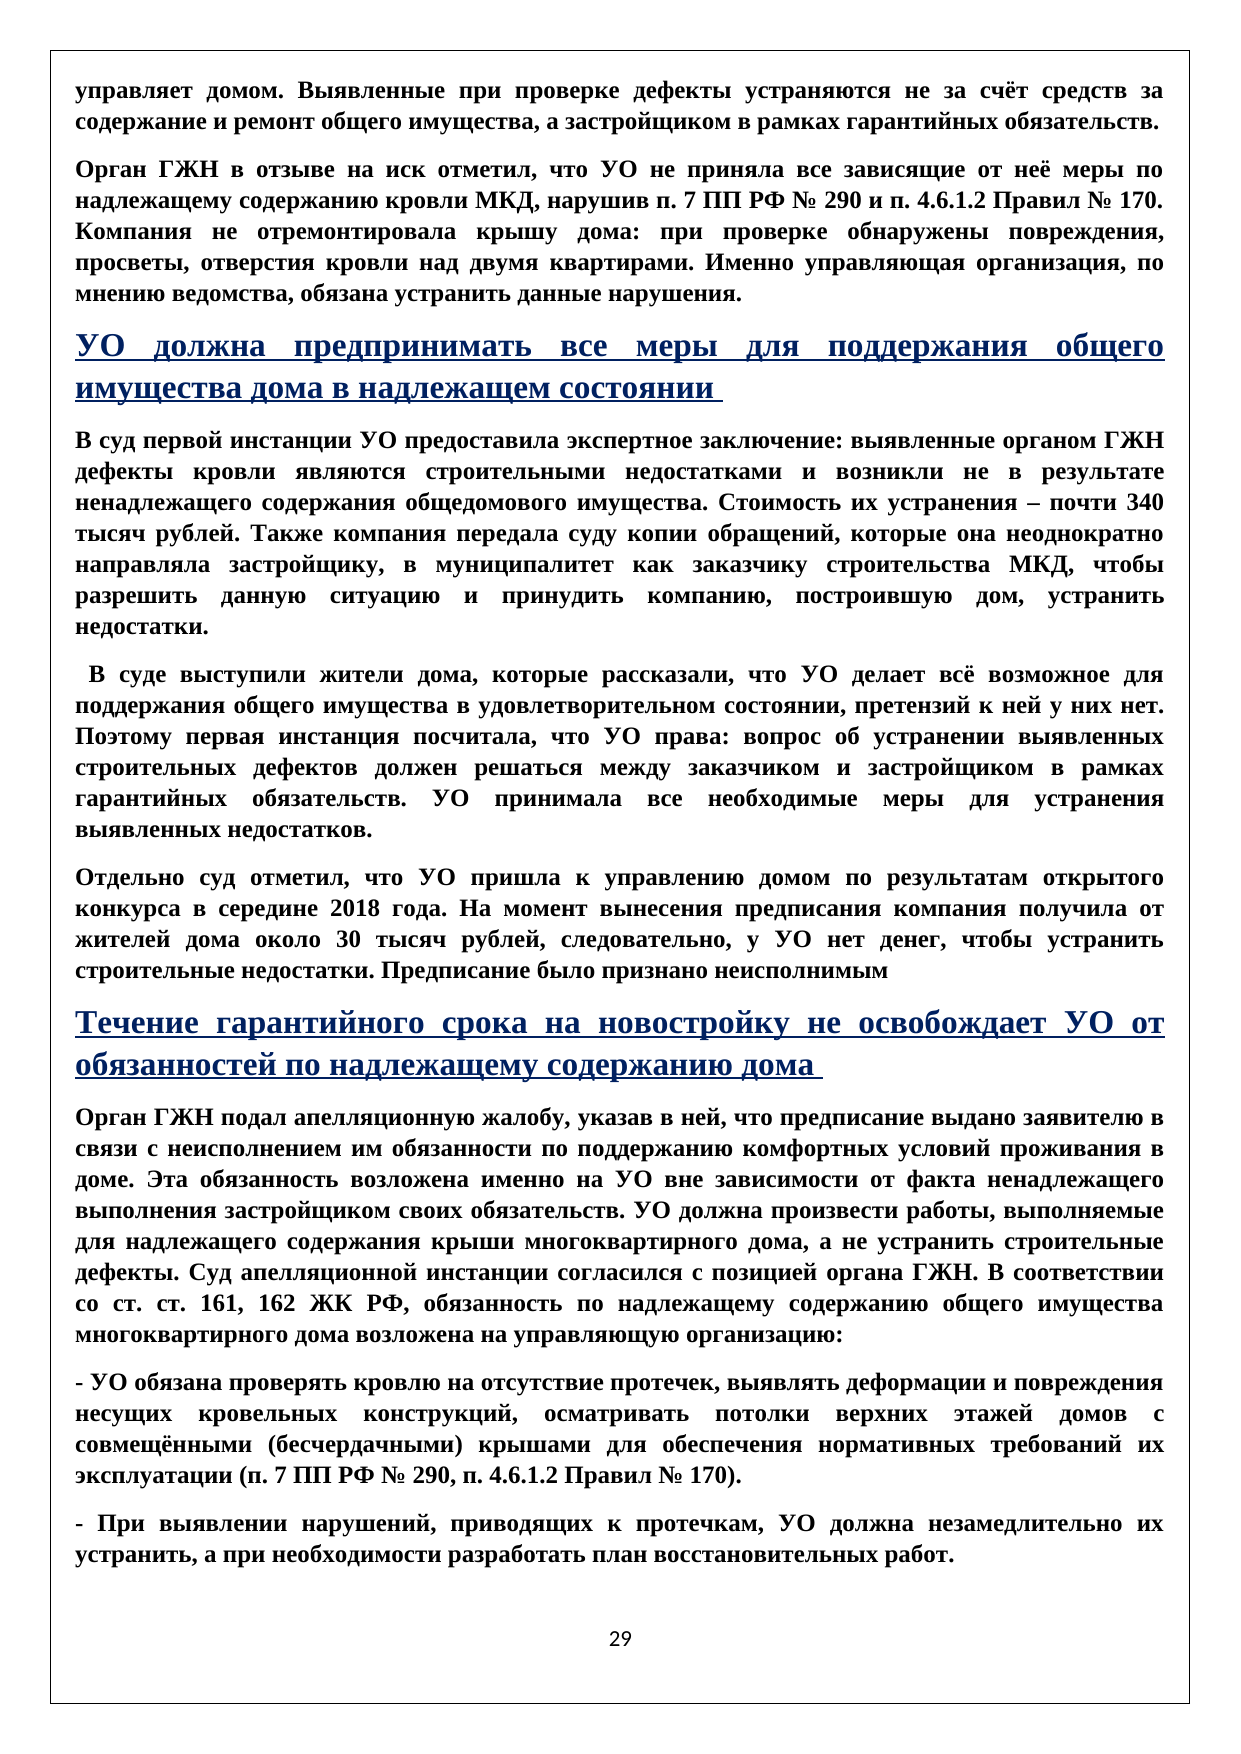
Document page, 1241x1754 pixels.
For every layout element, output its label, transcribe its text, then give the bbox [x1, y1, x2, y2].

text Отдельно суд отметил, что УО пришла к управлению домом по результатам открытого конкурса в середине 2018 года. На момент вынесения предписания компания получила от жителей дома около 30 тысяч рублей, следовательно, у УО нет денег, чтобы устранить строительные недостатки. Предписание было признано неисполнимым [75, 862, 1165, 984]
text УО должна предпринимать все меры для поддержания общего имущества дома в надлежащем состоянии [75, 361, 1165, 405]
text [75, 75, 1165, 135]
text В суд первой инстанции УО предоставила экспертное заключение: выявленные органом ГЖН дефекты кровли являются строительными недостатками и возникли не в результате ненадлежащего содержания общедомового имущества. Стоимость их устранения – почти 340 тысяч рублей. Также компания передала суду копии обращений, которые она неоднократно направляла застройщику, в муниципалитет как заказчику строительства МКД, чтобы разрешить данную ситуацию и принудить компанию, построившую дом, устранить недостатки. [75, 425, 1165, 640]
text Орган ГЖН в отзыве на иск отметил, что УО не приняла все зависящие от неё меры по надлежащему содержанию кровли МКД, нарушив п. 7 ПП РФ № 290 и п. 4.6.1.2 Правил № 170. Компания не отремонтировала крышу дома: при проверке обнаружены повреждения, просветы, отверстия кровли над двумя квартирами. Именно управляющая организация, по мнению ведомства, обязана устранить данные нарушения. [75, 154, 1165, 307]
text В суде выступили жители дома, которые рассказали, что УО делает всё возможное для поддержания общего имущества в удовлетворительном состоянии, претензий к ней у них нет. Поэтому первая инстанция посчитала, что УО права: вопрос об устранении выявленных строительных дефектов должен решаться между заказчиком и застройщиком в рамках гарантийных обязательств. УО принимала все необходимые меры для устранения выявленных недостатков. [75, 659, 1165, 843]
text - УО обязана проверять кровлю на отсутствие протечек, выявлять деформации и повреждения несущих кровельных конструкций, осматривать потолки верхних этажей домов с совмещёнными (бесчердачными) крышами для обеспечения нормативных требований их эксплуатации (п. 7 ПП РФ № 290, п. 4.6.1.2 Правил № 170). [75, 1367, 1165, 1489]
text УО должна предпринимать все меры для поддержания общего имущества дома в надлежащем состоянии [75, 326, 1165, 359]
text Течение гарантийного срока на новостройку не освобождает УО от обязанностей по надлежащему содержанию дома [75, 1038, 1165, 1082]
text - При выявлении нарушений, приводящих к протечкам, УО должна незамедлительно их устранить, а при необходимости разработать план восстановительных работ. [75, 1508, 1165, 1568]
text Орган ГЖН подал апелляционную жалобу, указав в ней, что предписание выдано заявителю в связи с неисполнением им обязанности по поддержанию комфортных условий проживания в доме. Эта обязанность возложена именно на УО вне зависимости от факта ненадлежащего выполнения застройщиком своих обязательств. УО должна произвести работы, выполняемые для надлежащего содержания крыши многоквартирного дома, а не устранить строительные дефекты. Суд апелляционной инстанции согласился с позицией органа ГЖН. В соответствии со ст. ст. 161, 162 ЖК РФ, обязанность по надлежащему содержанию общего имущества многоквартирного дома возложена на управляющую организацию: [75, 1102, 1165, 1348]
text Течение гарантийного срока на новостройку не освобождает УО от обязанностей по надлежащему содержанию дома [75, 1003, 1165, 1036]
